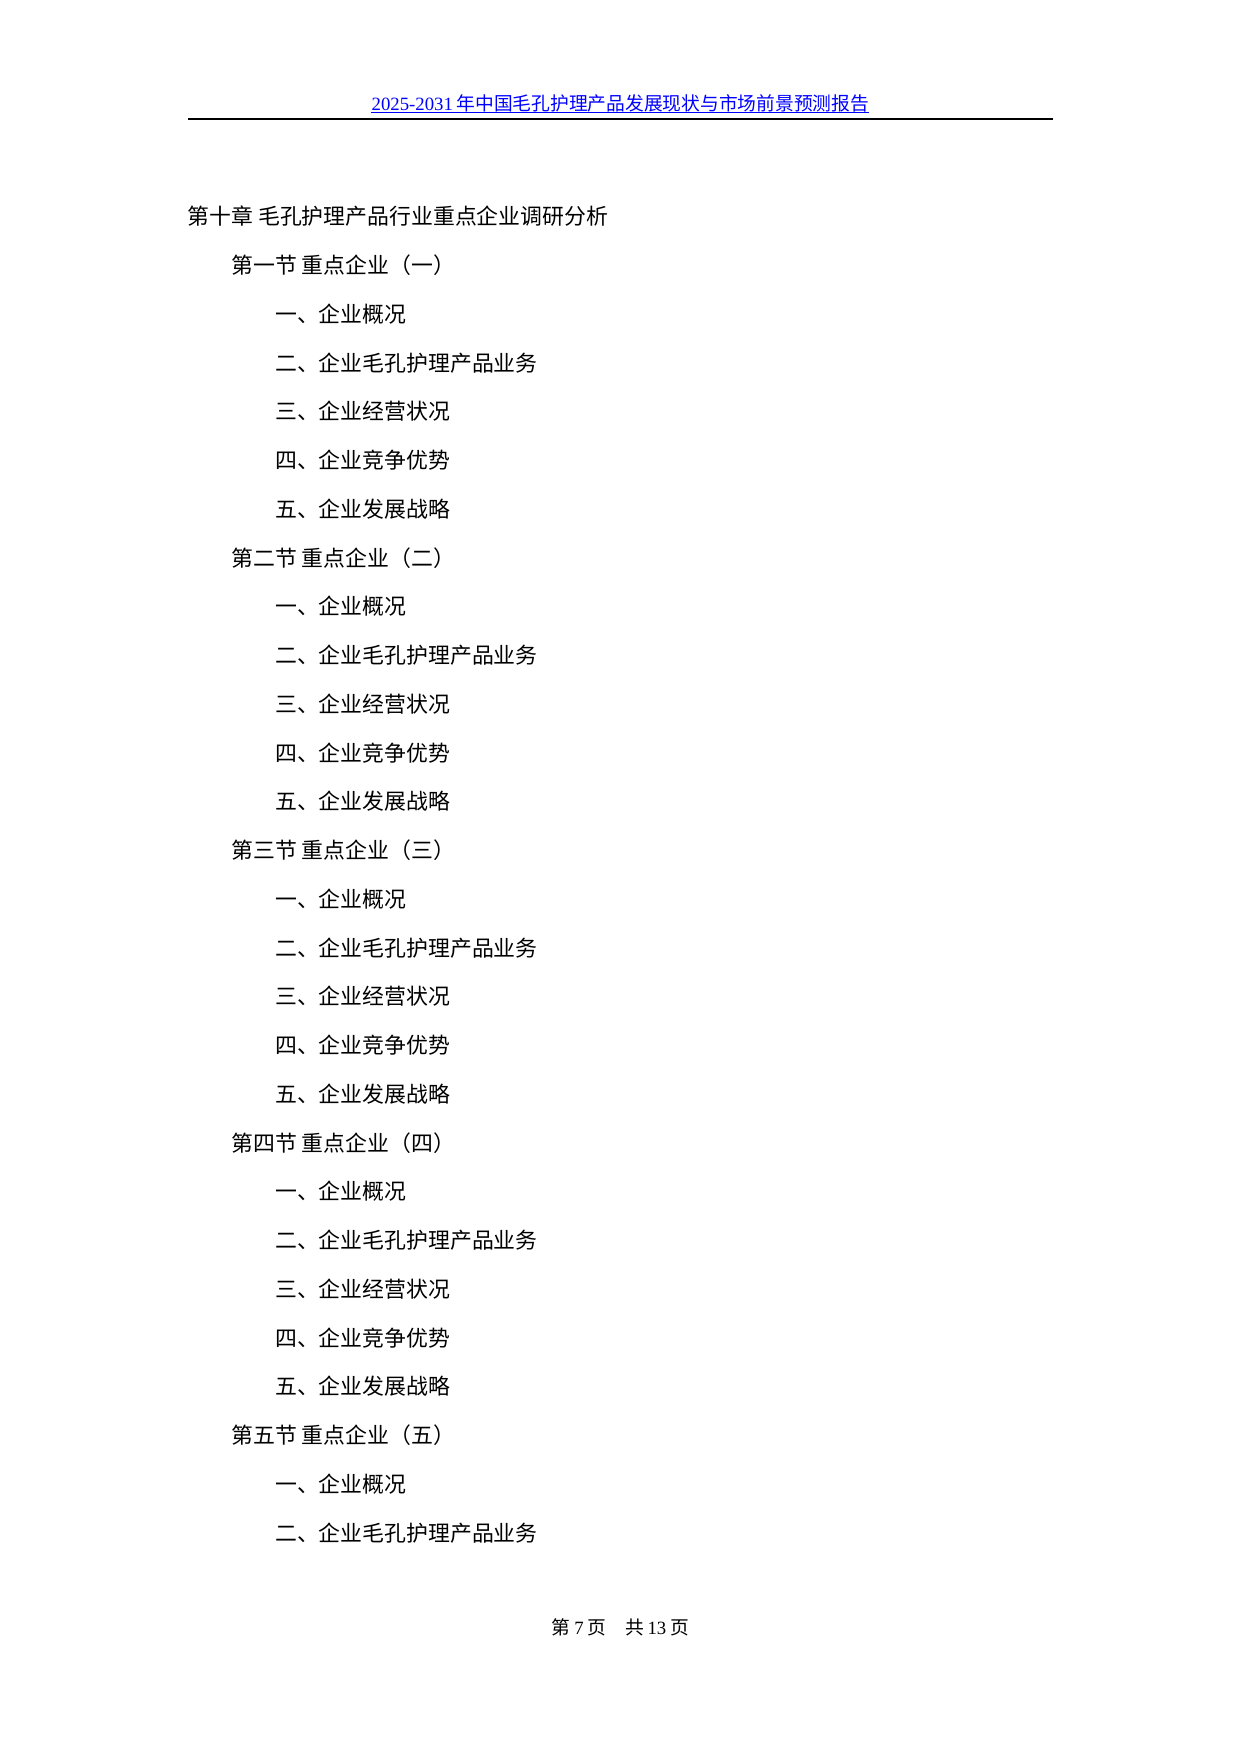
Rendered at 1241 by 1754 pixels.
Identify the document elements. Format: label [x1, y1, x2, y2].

text [187, 150, 1053, 1548]
